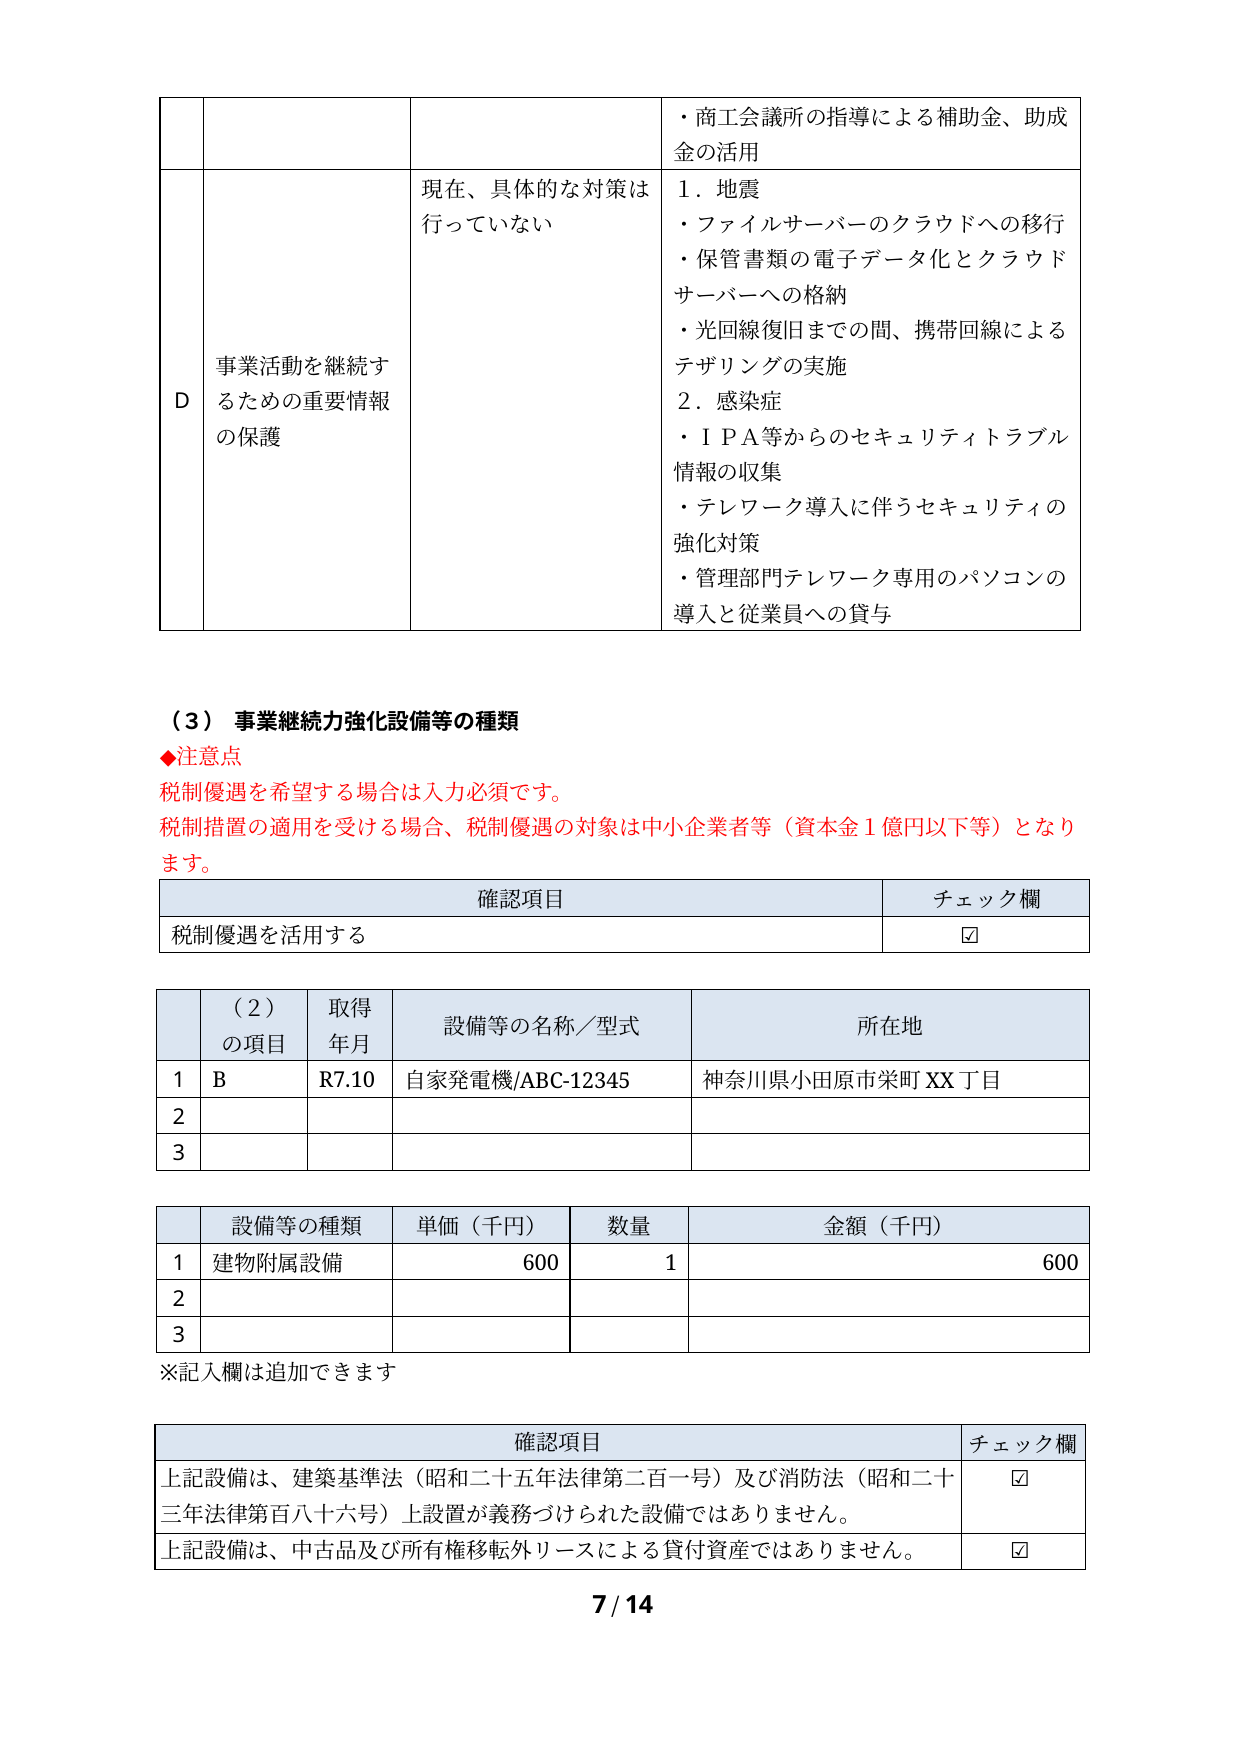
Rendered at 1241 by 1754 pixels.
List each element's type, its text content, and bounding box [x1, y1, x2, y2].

table_cell ☑ [962, 1461, 1085, 1533]
table_header チェック欄 [883, 880, 1089, 916]
table_header 設備等の名称／型式 [393, 990, 691, 1060]
table_header 金額（千円） [689, 1207, 1089, 1243]
list 事業継続力強化設備等の種類 [159, 702, 1081, 737]
text ※記入欄は追加できます [159, 1353, 1081, 1388]
table_cell [393, 1134, 691, 1170]
table_cell 3 [157, 1317, 200, 1352]
table_cell 2 [157, 1280, 200, 1316]
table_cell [204, 98, 410, 169]
table_header [157, 990, 200, 1060]
table_cell ☑ [962, 1534, 1085, 1569]
table_cell [201, 1134, 307, 1170]
table_cell 1 [157, 1244, 200, 1279]
table_cell 600 [393, 1244, 569, 1279]
text ます。 [159, 844, 1081, 879]
text 税制措置の適用を受ける場合、税制優遇の対象は中小企業者等（資本金１億円以下等）となり [159, 808, 1081, 844]
table_cell 上記設備は、建築基準法（昭和二十五年法律第二百一号）及び消防法（昭和二十三年法律第百八十六号）上設置が義務づけられた設備ではありません。 [156, 1461, 961, 1533]
table_cell 事業活動を継続するための重要情報の保護 [204, 170, 410, 630]
table_cell [201, 1317, 392, 1352]
table_header 単価（千円） [393, 1207, 569, 1243]
table_header （２）の項目 [201, 990, 307, 1060]
table_cell ☑ [883, 917, 1089, 952]
table_cell D [161, 170, 203, 630]
table_header 所在地 [692, 990, 1089, 1060]
table_cell 600 [689, 1244, 1089, 1279]
table_cell 神奈川県小田原市栄町XX丁目 [692, 1061, 1089, 1097]
table_cell 上記設備は、中古品及び所有権移転外リースによる貸付資産ではありません。 [156, 1534, 961, 1569]
table_cell [201, 1280, 392, 1316]
table_cell [201, 1098, 307, 1133]
text ◆注意点 [159, 737, 1081, 773]
table_cell [689, 1280, 1089, 1316]
table_cell B [201, 1061, 307, 1097]
text 税制優遇を希望する場合は入力必須です。 [159, 773, 1081, 808]
table_header チェック欄 [962, 1425, 1085, 1460]
table_cell 建物附属設備 [201, 1244, 392, 1279]
table_cell [571, 1280, 688, 1316]
table_cell [393, 1280, 569, 1316]
table_header 確認項目 [156, 1425, 961, 1460]
table_cell [308, 1134, 392, 1170]
table_header 確認項目 [160, 880, 882, 916]
table_header [157, 1207, 200, 1243]
table_cell [692, 1098, 1089, 1133]
table_cell 3 [157, 1134, 200, 1170]
table_cell 1 [157, 1061, 200, 1097]
table_cell 自家発電機/ABC-12345 [393, 1061, 691, 1097]
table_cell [662, 98, 1080, 169]
table_cell 税制優遇を活用する [160, 917, 882, 952]
table_cell [393, 1098, 691, 1133]
table_header 取得 年月 [308, 990, 392, 1060]
table_cell 現在、具体的な対策は行っていない [411, 170, 661, 630]
table_cell [393, 1317, 569, 1352]
table_cell [692, 1134, 1089, 1170]
table_header 設備等の種類 [201, 1207, 392, 1243]
table_cell [689, 1317, 1089, 1352]
table_cell [571, 1317, 688, 1352]
table_cell １．地震 ・ファイルサーバーのクラウドへの移行 ・保管書類の電子データ化とクラウドサーバーへの格納 ・光回線復旧までの間、携帯回線によるテザリングの実施 ２．感染症 ・ＩＰＡ等からのセキュリティトラブル情報の収集 ・テレワーク導入に伴うセキュリティの強化対策 ・管理部門テレワーク専用のパソコンの導入と従業員への貸与 [662, 170, 1080, 630]
table_cell R7.10 [308, 1061, 392, 1097]
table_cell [411, 98, 661, 169]
table_cell 2 [157, 1098, 200, 1133]
table_cell 1 [571, 1244, 688, 1279]
table_cell C [161, 98, 203, 169]
table_cell [308, 1098, 392, 1133]
table_header 数量 [571, 1207, 688, 1243]
